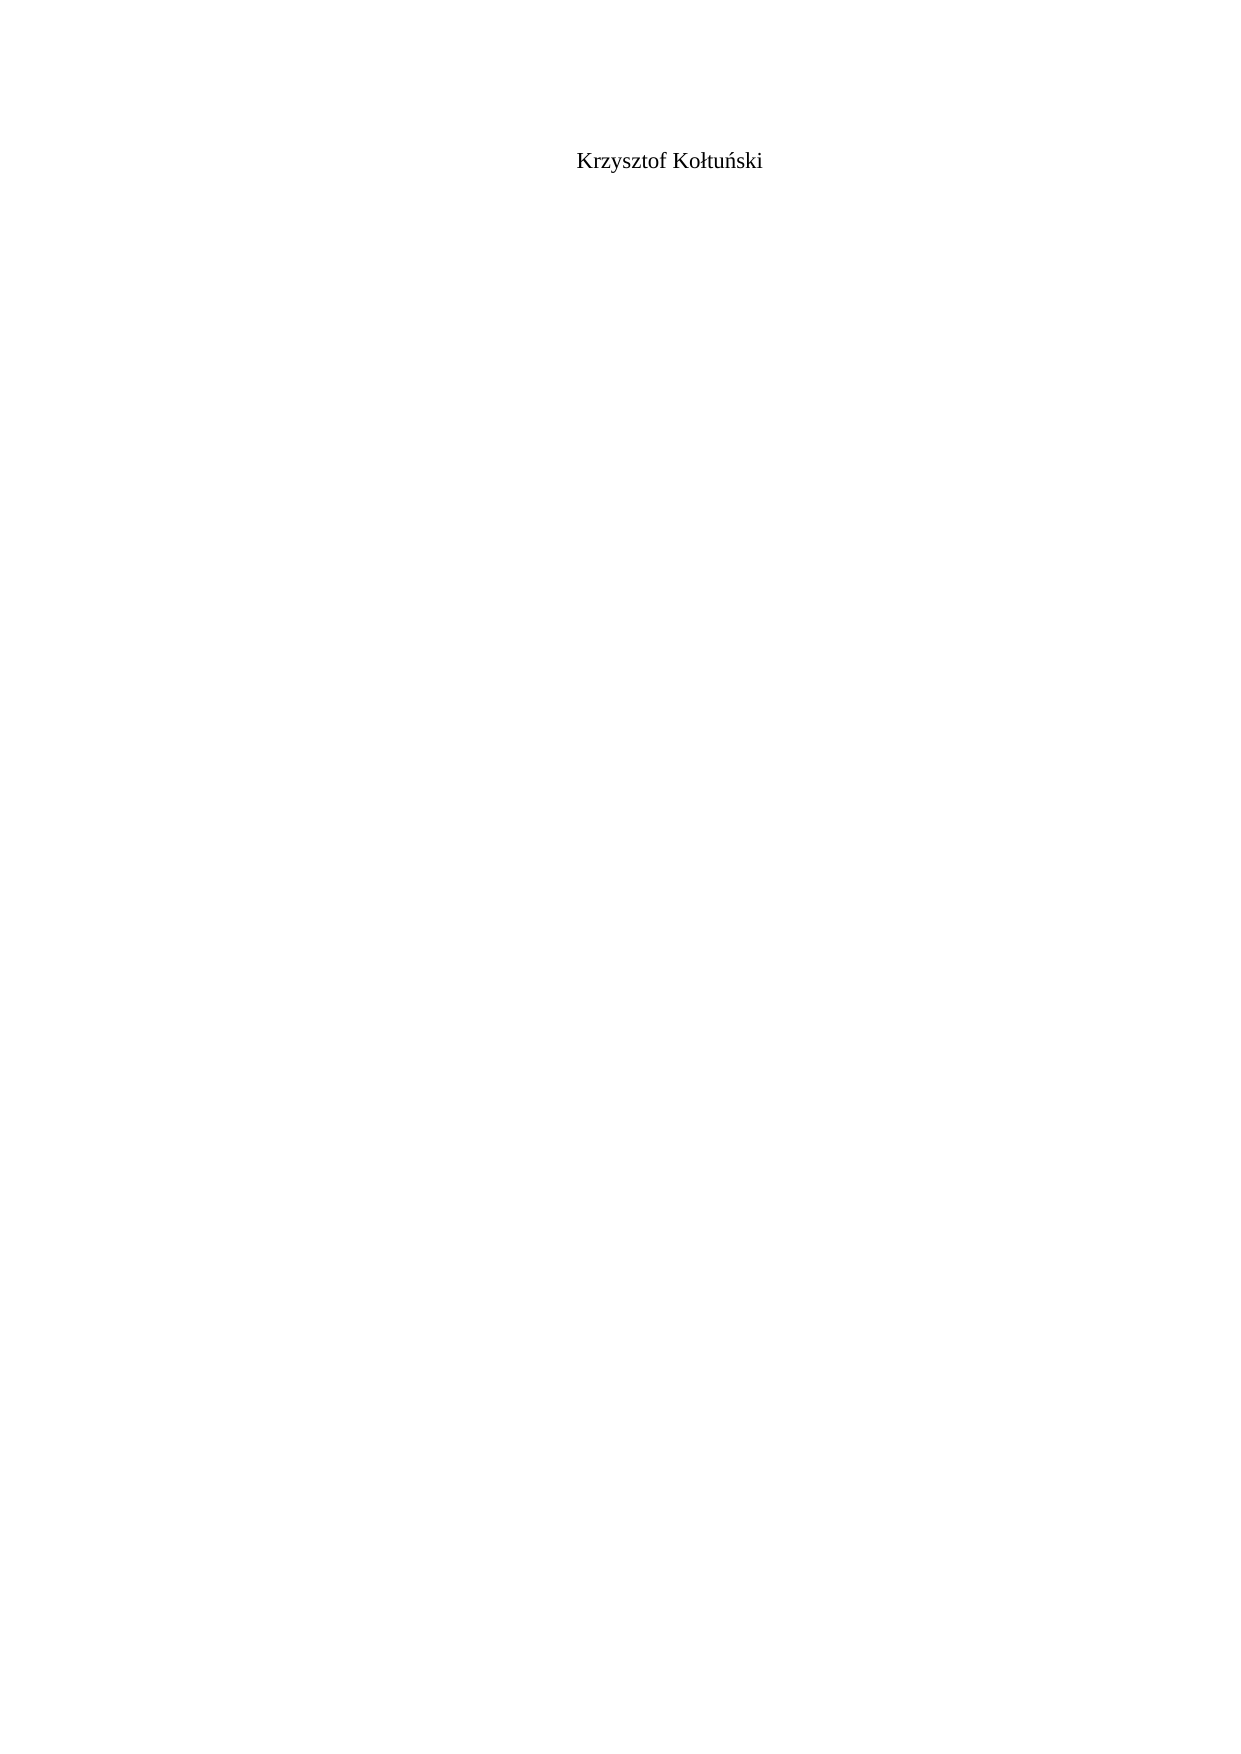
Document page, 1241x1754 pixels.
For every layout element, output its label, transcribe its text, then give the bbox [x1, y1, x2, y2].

text Krzysztof Kołtuński [148, 148, 1093, 174]
